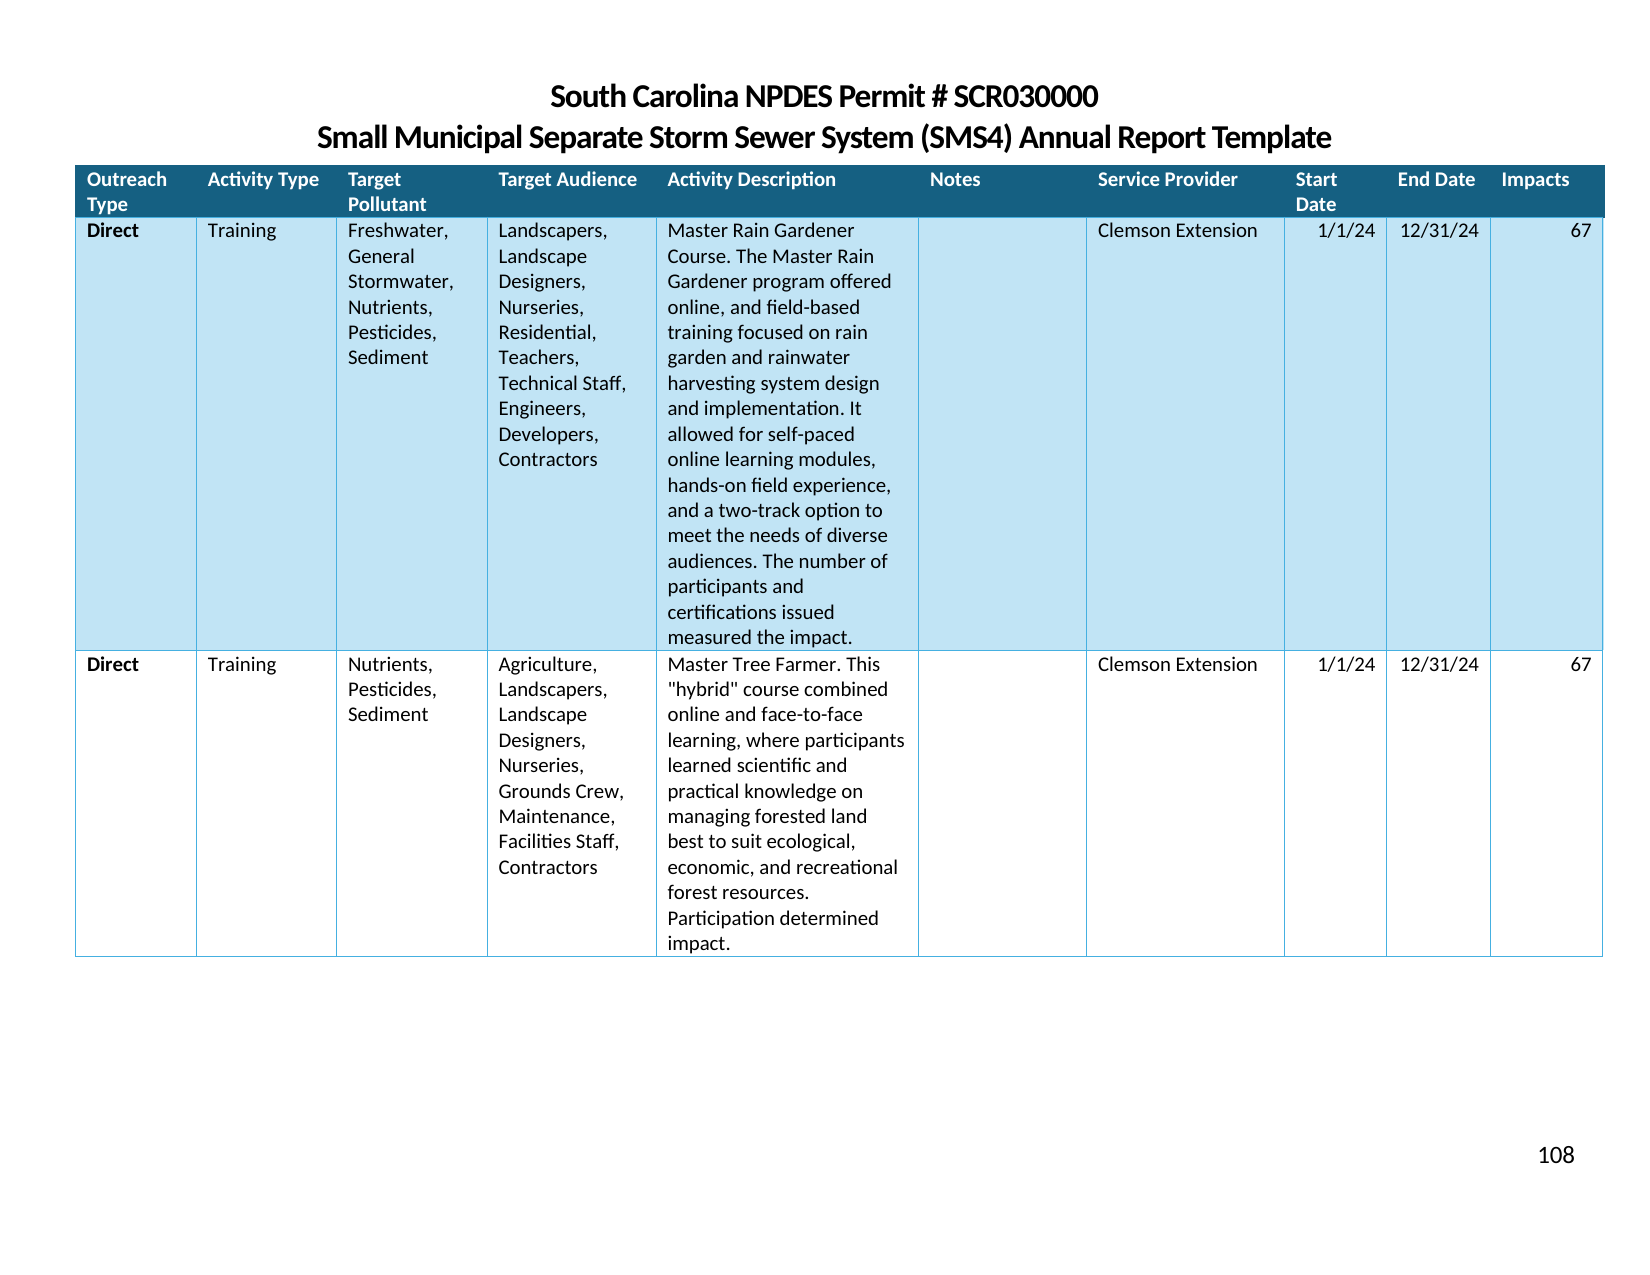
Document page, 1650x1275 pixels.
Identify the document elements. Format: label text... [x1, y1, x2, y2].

table_header Service Provider [1087, 166, 1284, 217]
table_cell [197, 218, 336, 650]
table_header Notes [919, 166, 1086, 217]
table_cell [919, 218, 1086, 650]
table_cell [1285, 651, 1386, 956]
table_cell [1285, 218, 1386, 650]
table_header End Date [1387, 166, 1490, 217]
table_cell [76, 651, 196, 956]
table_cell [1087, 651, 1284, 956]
table_header Impacts [1491, 166, 1604, 217]
table_header Outreach Type [76, 166, 196, 217]
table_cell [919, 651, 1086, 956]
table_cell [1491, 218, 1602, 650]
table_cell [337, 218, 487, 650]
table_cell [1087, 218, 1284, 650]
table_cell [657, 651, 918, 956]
table_header Target Pollutant [337, 166, 487, 217]
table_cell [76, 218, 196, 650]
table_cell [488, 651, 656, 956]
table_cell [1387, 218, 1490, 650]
table_header Activity Description [657, 166, 918, 217]
table_header Activity Type [197, 166, 336, 217]
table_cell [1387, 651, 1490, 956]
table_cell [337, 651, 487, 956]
table_header Target Audience [488, 166, 656, 217]
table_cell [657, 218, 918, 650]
table_header Start Date [1285, 166, 1386, 217]
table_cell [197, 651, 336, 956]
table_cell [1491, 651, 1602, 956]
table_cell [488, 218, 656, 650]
